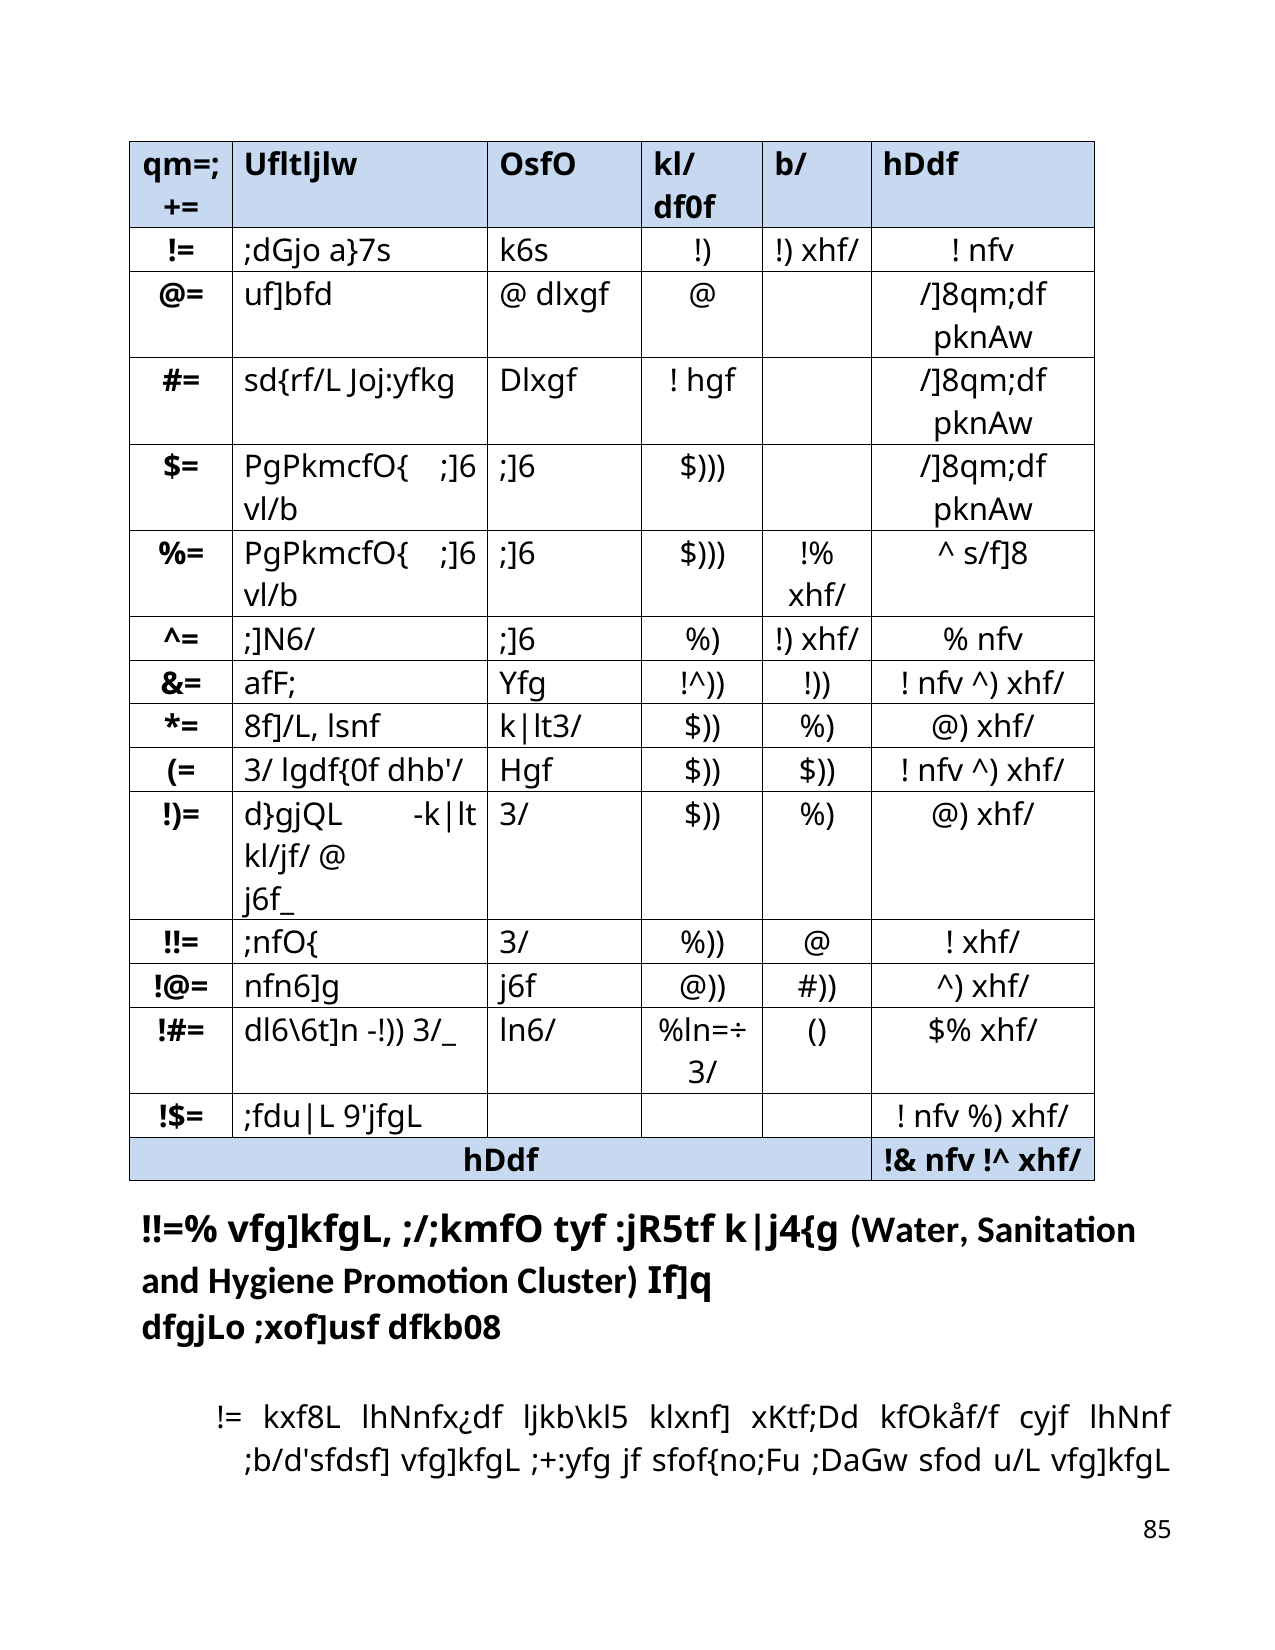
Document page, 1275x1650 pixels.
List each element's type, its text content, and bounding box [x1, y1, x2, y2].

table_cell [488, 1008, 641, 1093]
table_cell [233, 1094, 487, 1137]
text dfgjLo ;xof]usf dfkb08 [141, 1304, 1171, 1349]
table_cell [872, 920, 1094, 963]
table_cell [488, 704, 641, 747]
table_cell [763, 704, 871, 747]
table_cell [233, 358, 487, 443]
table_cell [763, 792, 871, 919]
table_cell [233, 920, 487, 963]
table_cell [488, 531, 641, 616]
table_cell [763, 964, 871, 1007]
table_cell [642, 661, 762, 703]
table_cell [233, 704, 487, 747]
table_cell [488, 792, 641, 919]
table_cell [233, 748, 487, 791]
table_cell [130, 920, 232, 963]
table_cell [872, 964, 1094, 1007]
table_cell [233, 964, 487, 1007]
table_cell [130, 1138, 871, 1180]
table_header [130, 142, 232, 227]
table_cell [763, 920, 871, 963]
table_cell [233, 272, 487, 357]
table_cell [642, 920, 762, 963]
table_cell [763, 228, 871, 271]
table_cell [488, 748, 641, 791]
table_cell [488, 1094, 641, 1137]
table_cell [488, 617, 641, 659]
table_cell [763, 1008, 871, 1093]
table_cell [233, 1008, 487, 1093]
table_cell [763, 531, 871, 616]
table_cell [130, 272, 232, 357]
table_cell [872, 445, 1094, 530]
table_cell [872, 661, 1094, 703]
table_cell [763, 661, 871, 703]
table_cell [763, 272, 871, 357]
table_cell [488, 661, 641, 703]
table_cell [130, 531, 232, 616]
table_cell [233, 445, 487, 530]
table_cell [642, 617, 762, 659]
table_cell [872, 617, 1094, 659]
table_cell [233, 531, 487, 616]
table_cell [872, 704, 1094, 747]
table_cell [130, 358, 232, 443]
subtitle !!=% vfg]kfgL, ;/;kmfO tyf :jR5tf k|j4{g (Water, Sanitation and Hygiene Promotion Cluster) If]q [141, 1202, 1171, 1304]
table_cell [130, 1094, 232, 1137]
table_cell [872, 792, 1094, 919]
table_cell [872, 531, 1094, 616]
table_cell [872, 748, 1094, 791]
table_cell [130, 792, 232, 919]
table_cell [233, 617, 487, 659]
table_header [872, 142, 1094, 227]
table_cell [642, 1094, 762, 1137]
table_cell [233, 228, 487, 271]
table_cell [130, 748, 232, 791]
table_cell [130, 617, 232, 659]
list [216, 1395, 1171, 1480]
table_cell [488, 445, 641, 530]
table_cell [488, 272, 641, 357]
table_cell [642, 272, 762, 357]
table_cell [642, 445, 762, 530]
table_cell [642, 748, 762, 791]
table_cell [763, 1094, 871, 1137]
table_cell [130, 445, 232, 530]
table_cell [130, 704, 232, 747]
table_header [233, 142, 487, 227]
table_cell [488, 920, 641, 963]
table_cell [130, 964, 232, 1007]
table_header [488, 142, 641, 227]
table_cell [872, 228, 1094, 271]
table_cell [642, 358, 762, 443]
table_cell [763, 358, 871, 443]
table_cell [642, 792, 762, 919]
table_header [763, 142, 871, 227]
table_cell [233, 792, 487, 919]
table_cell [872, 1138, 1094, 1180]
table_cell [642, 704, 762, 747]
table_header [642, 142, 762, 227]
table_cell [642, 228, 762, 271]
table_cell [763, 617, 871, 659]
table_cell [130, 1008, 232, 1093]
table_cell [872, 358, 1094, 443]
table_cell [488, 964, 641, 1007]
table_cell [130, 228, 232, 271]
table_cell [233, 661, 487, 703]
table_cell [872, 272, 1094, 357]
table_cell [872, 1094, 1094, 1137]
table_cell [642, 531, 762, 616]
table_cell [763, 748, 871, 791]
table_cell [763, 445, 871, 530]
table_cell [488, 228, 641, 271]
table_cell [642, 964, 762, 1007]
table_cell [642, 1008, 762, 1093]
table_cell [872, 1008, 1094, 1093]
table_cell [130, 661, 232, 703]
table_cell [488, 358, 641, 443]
